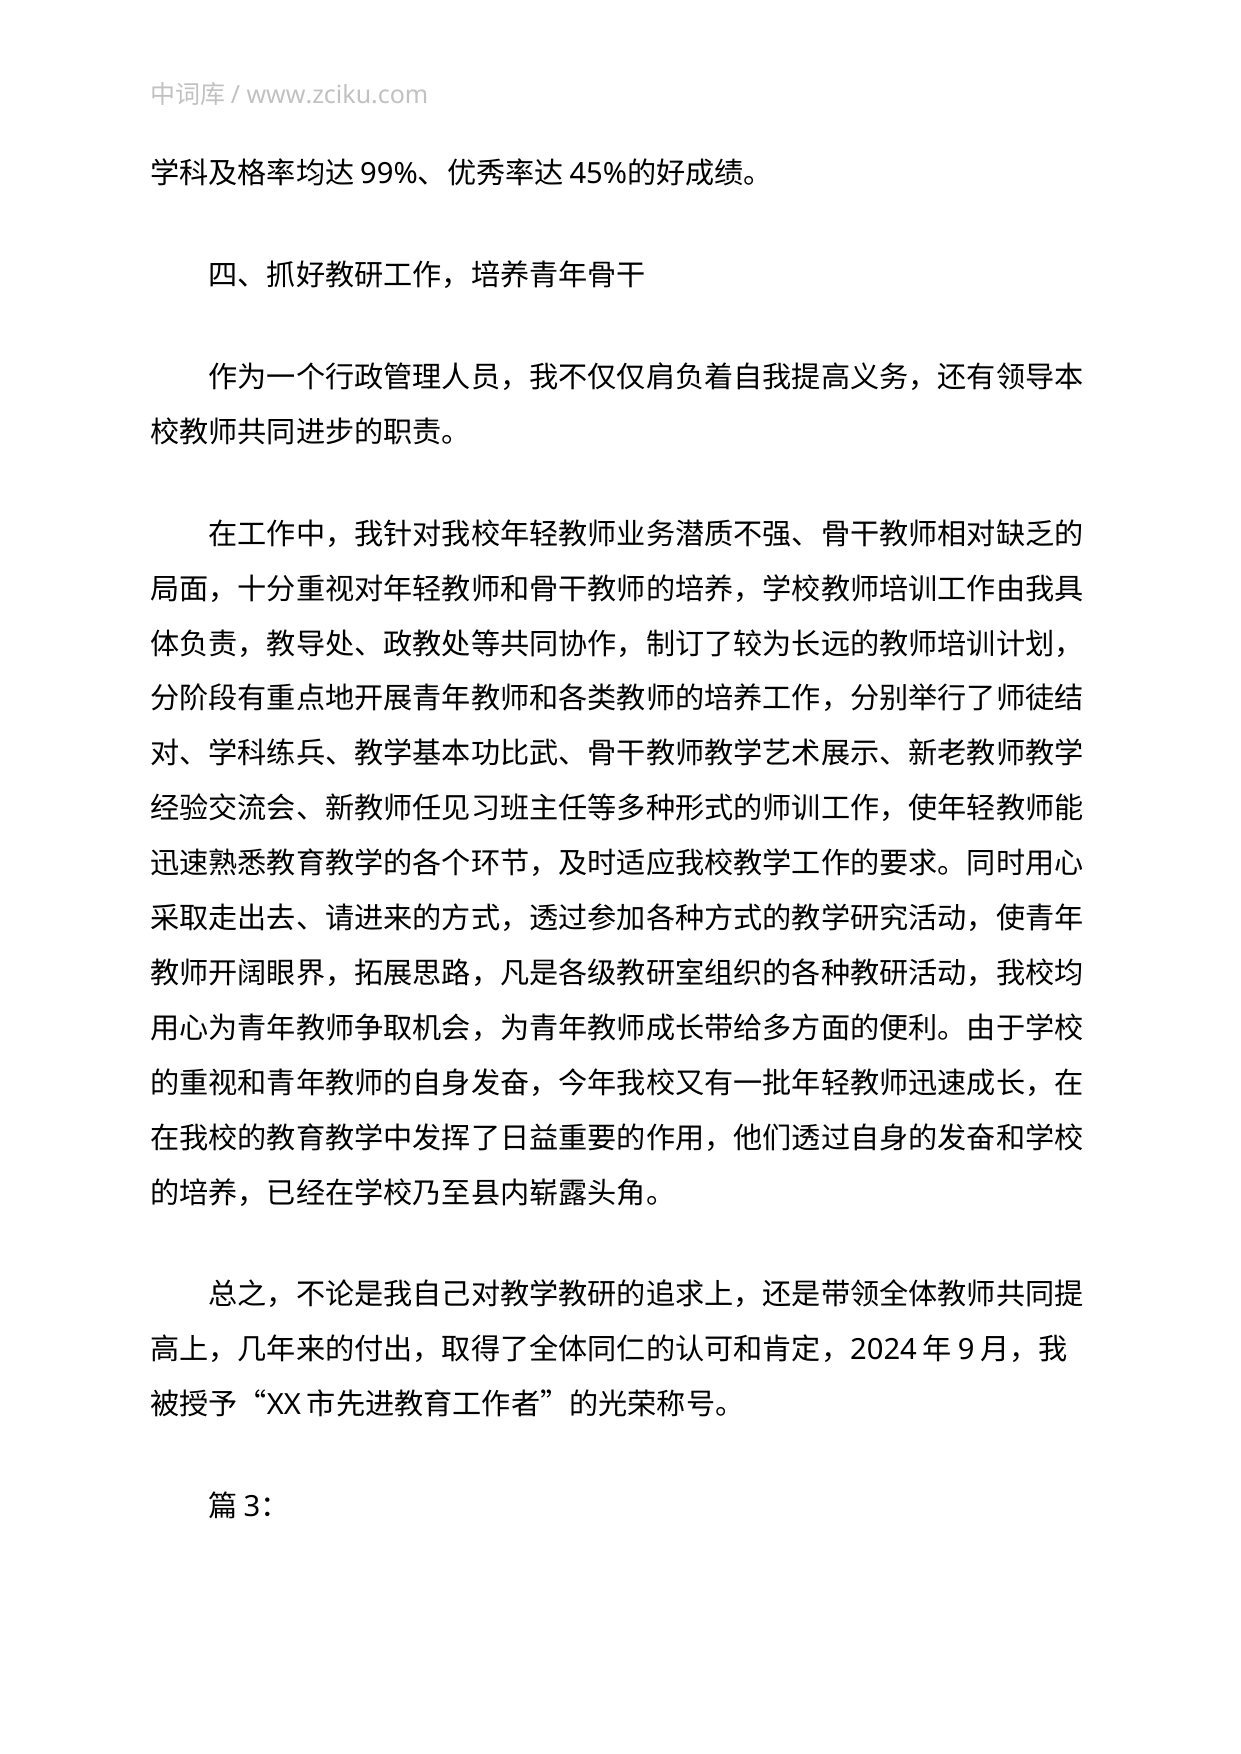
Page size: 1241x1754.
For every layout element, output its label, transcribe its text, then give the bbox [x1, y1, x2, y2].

text 篇3： [150, 1483, 1090, 1525]
text 四、抓好教研工作，培养青年骨干 [150, 252, 1090, 294]
text 总之，不论是我自己对教学教研的追求上，还是带领全体教师共同提高上，几年来的付出，取得了全体同仁的认可和肯定，2024年9月，我被授予“XX市先进教育工作者”的光荣称号。 [150, 1271, 1090, 1423]
text 在工作中，我针对我校年轻教师业务潜质不强、骨干教师相对缺乏的局面，十分重视对年轻教师和骨干教师的培养，学校教师培训工作由我具体负责，教导处、政教处等共同协作，制订了较为长远的教师培训计划，分阶段有重点地开展青年教师和各类教师的培养工作，分别举行了师徒结对、学科练兵、教学基本功比武、骨干教师教学艺术展示、新老教师教学经验交流会、新教师任见习班主任等多种形式的师训工作，使年轻教师能迅速熟悉教育教学的各个环节，及时适应我校教学工作的要求。同时用心采取走出去、请进来的方式，透过参加各种方式的教学研究活动，使青年教师开阔眼界，拓展思路，凡是各级教研室组织的各种教研活动，我校均用心为青年教师争取机会，为青年教师成长带给多方面的便利。由于学校的重视和青年教师的自身发奋，今年我校又有一批年轻教师迅速成长，在在我校的教育教学中发挥了日益重要的作用，他们透过自身的发奋和学校的培养，已经在学校乃至县内崭露头角。 [150, 510, 1090, 1211]
text 作为一个行政管理人员，我不仅仅肩负着自我提高义务，还有领导本校教师共同进步的职责。 [150, 354, 1090, 451]
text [150, 150, 1090, 192]
